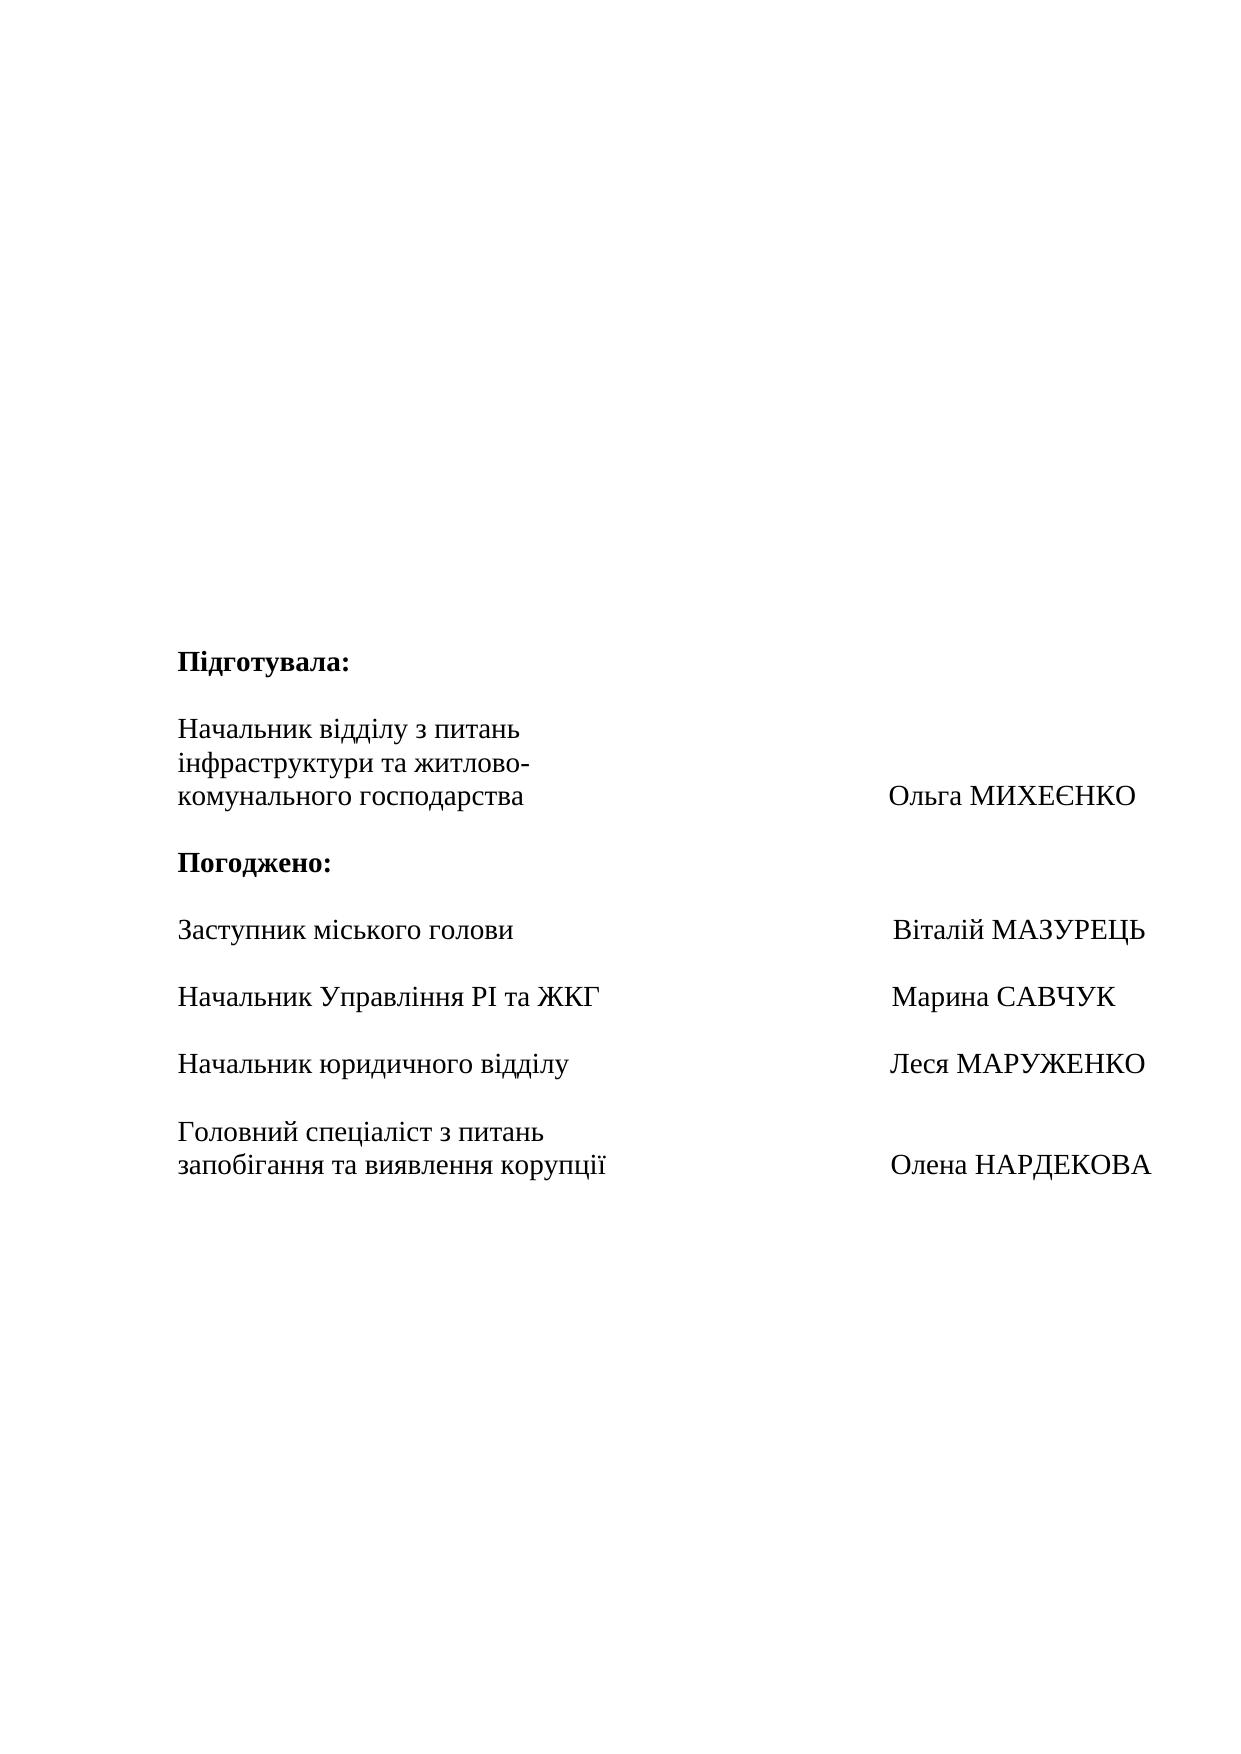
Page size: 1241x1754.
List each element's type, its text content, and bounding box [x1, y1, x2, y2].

text Начальник Управління РІ та ЖКГ Марина САВЧУК [177, 979, 1181, 1013]
text Підготувала: [177, 644, 1181, 678]
text запобігання та виявлення корупції Олена НАРДЕКОВА [177, 1147, 1181, 1181]
text Начальник юридичного відділу Леся МАРУЖЕНКО [177, 1047, 1181, 1080]
text Головний спеціаліст з питань [177, 1114, 1181, 1147]
text Начальник відділу з питань [177, 711, 1181, 745]
text комунального господарства Ольга МИХЕЄНКО [177, 778, 1181, 812]
text Заступник міського голови Віталій МАЗУРЕЦЬ [177, 912, 1181, 946]
text інфраструктури та житлово- [177, 745, 1181, 778]
text Погоджено: [177, 845, 1181, 879]
